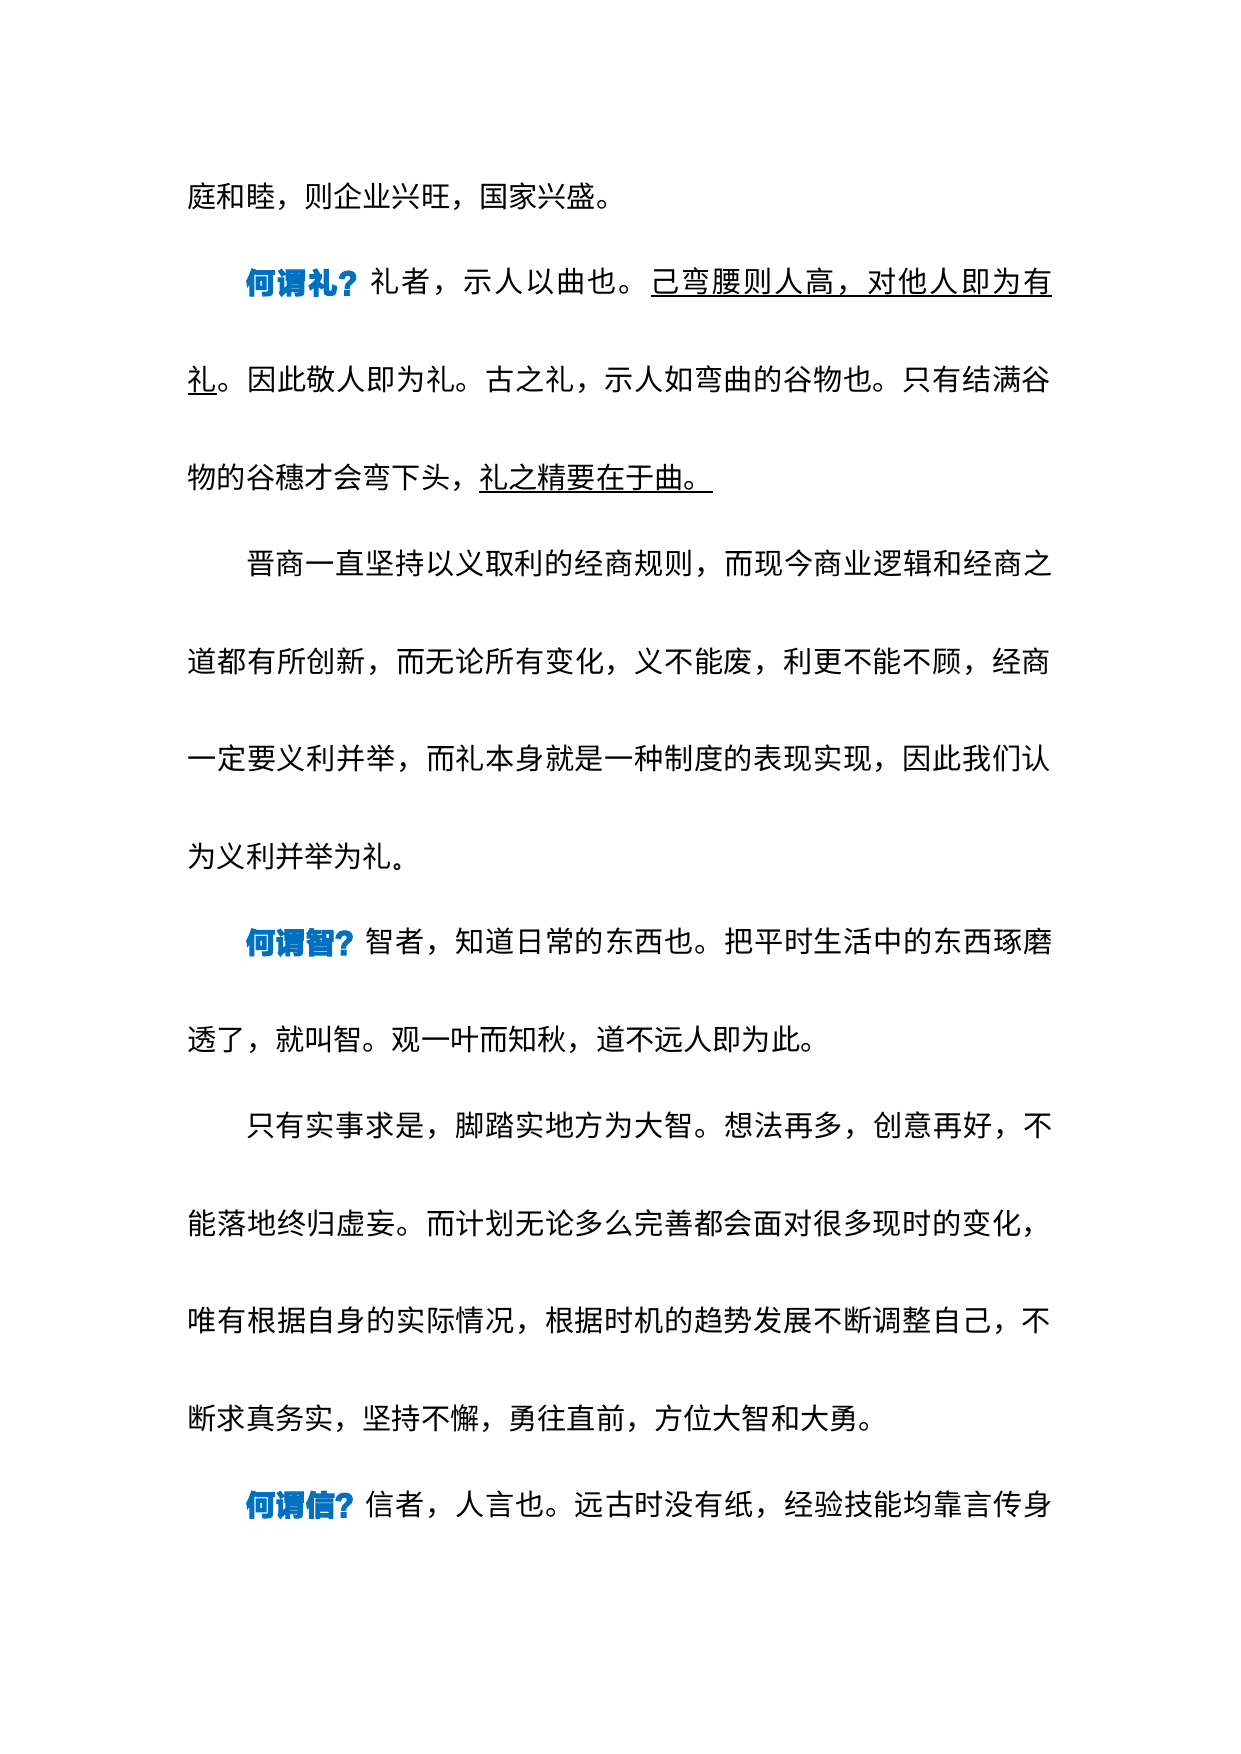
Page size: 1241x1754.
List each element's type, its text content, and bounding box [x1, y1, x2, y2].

list 何谓智？智者，知道日常的东西也。把平时生活中的东西琢磨透了，就叫智。观一叶而知秋，道不远人即为此。 [187, 908, 1053, 1070]
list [187, 1470, 1053, 1535]
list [187, 162, 1053, 227]
list 何谓礼？礼者，示人以曲也。己弯腰则人高，对他人即为有礼。因此敬人即为礼。古之礼，示人如弯曲的谷物也。只有结满谷物的谷穗才会弯下头，礼之精要在于曲。 [187, 394, 1053, 508]
list 晋商一直坚持以义取利的经商规则，而现今商业逻辑和经商之道都有所创新，而无论所有变化，义不能废，利更不能不顾，经商一定要义利并举，而礼本身就是一种制度的表现实现，因此我们认为义利并举为礼。 [187, 529, 1053, 887]
list 何谓礼？礼者，示人以曲也。己弯腰则人高，对他人即为有礼。因此敬人即为礼。古之礼，示人如弯曲的谷物也。只有结满谷物的谷穗才会弯下头，礼之精要在于曲。 [187, 248, 1053, 393]
list 只有实事求是，脚踏实地方为大智。想法再多，创意再好，不能落地终归虚妄。而计划无论多么完善都会面对很多现时的变化，唯有根据自身的实际情况，根据时机的趋势发展不断调整自己，不断求真务实，坚持不懈，勇往直前，方位大智和大勇。 [187, 1092, 1053, 1449]
